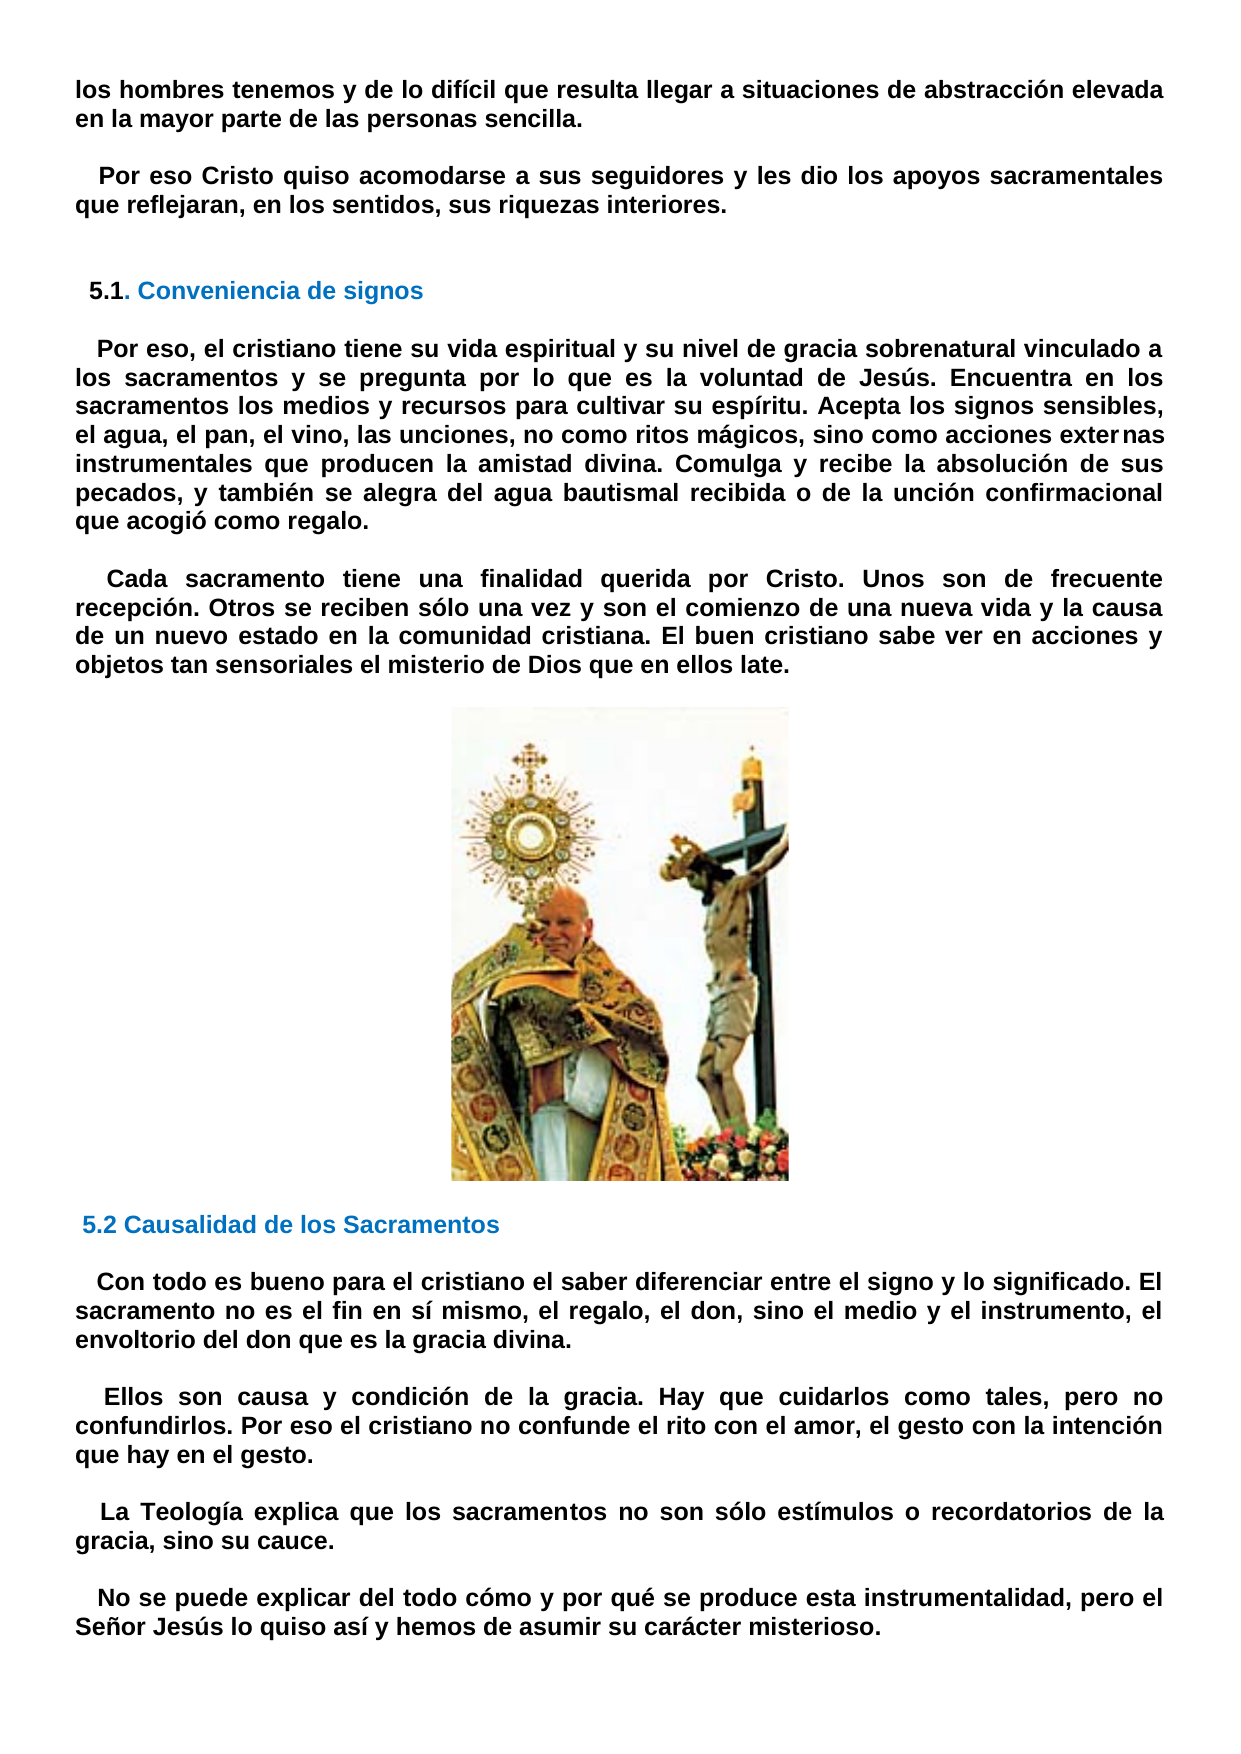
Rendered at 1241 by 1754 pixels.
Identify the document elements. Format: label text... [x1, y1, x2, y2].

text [75, 75, 1165, 132]
picture [451, 707, 789, 1181]
text Con todo es bueno para el cristiano el saber diferenciar entre el signo y lo significado. El sacramento no es el fin en sí mismo, el regalo, el don, sino el medio y el instrumento, el envoltorio del don que es la gracia divina. [75, 1267, 1165, 1353]
text Ellos son causa y condición de la gracia. Hay que cuidarlos como tales, pero no confundirlos. Por eso el cristiano no confunde el rito con el amor, el gesto con la intención que hay en el gesto. [75, 1353, 1165, 1468]
text La Teología explica que los sacramentos no son sólo estímulos o recordatorios de la gracia, sino su cauce. [75, 1468, 1165, 1554]
text 5.2 Causalidad de los Sacramentos [75, 1209, 1165, 1238]
text 5.1. Conveniencia de signos [75, 247, 1165, 305]
text Por eso, el cristiano tiene su vida espiritual y su nivel de gracia sobrenatural vinculado a los sacramentos y se pregunta por lo que es la voluntad de Jesús. Encuentra en los sacramentos los medios y recursos para cultivar su espíritu. Acepta los signos sensibles, el agua, el pan, el vino, las unciones, no como ritos mágicos, sino como acciones externas instrumentales que producen la amistad divina. Comulga y recibe la absolución de sus pecados, y también se alegra del agua bautismal recibida o de la unción confirmacional que acogió como regalo. [75, 334, 1165, 535]
text No se puede explicar del todo cómo y por qué se produce esta instrumentalidad, pero el Señor Jesús lo quiso así y hemos de asumir su carácter misterioso. [75, 1554, 1165, 1641]
text Por eso Cristo quiso acomodarse a sus seguidores y les dio los apoyos sacramentales que reflejaran, en los sentidos, sus riquezas interiores. [75, 132, 1165, 219]
text Cada sacramento tiene una finalidad querida por Cristo. Unos son de frecuente recepción. Otros se reciben sólo una vez y son el comienzo de una nueva vida y la causa de un nuevo estado en la comunidad cristiana. El buen cristiano sabe ver en acciones y objetos tan sensoriales el misterio de Dios que en ellos late. [75, 535, 1165, 679]
